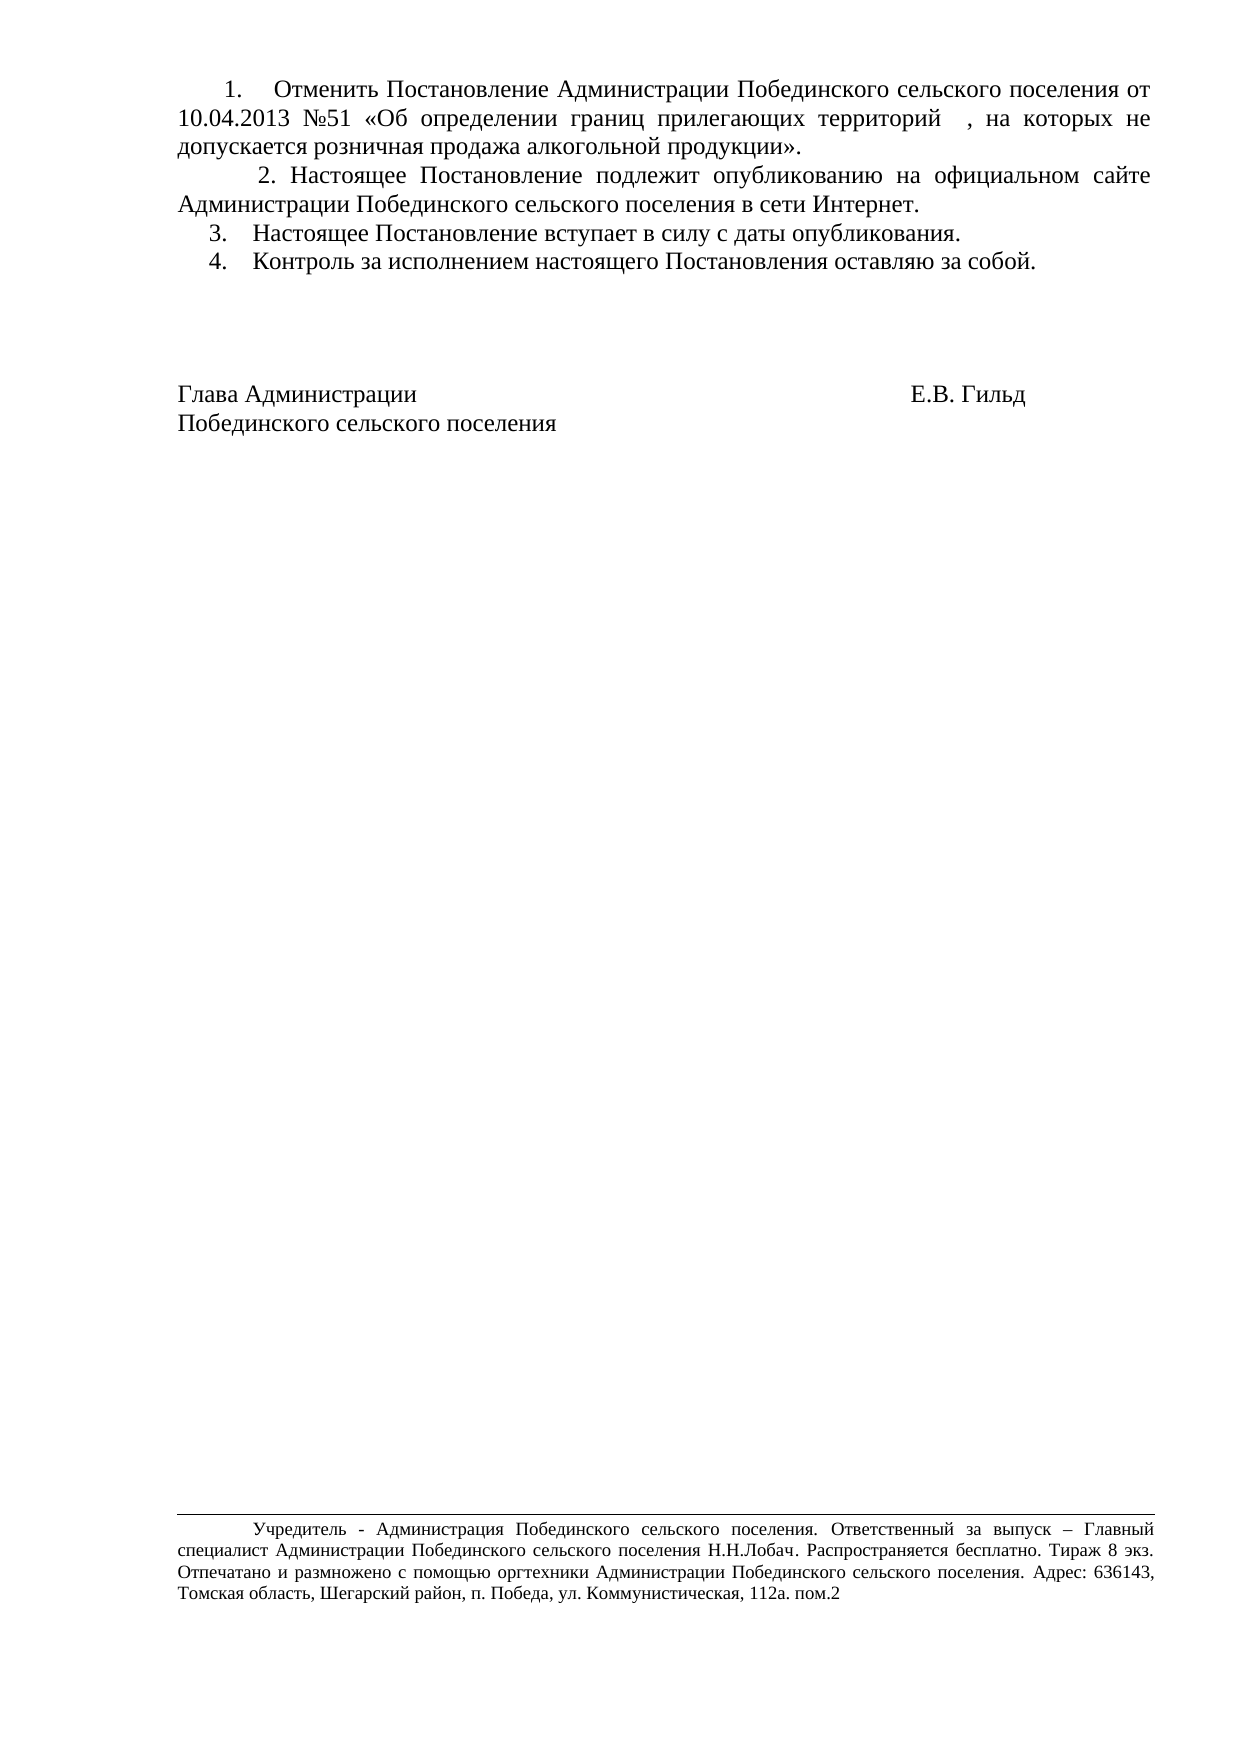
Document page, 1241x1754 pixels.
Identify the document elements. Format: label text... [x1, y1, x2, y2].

text 2. Настоящее Постановление подлежит опубликованию на официальном сайте Администрации Побединского сельского поселения в сети Интернет. [177, 160, 1152, 218]
text 3. Настоящее Постановление вступает в силу с даты опубликования. [177, 218, 1152, 246]
text Побединского сельского поселения [177, 408, 1152, 436]
text 4. Контроль за исполнением настоящего Постановления оставляю за собой. [177, 246, 1152, 275]
text Глава Администрации Е.В. Гильд [177, 379, 1152, 408]
text 1. Отменить Постановление Администрации Побединского сельского поселения от 10.04.2013 №51 «Об определении границ прилегающих территорий , на которых не допускается розничная продажа алкогольной продукции». [177, 74, 1152, 160]
text Учредитель - Администрация Побединского сельского поселения. Ответственный за выпуск – Главный специалист Администрации Побединского сельского поселения Н.Н.Лобач. Распространяется бесплатно. Тираж 8 экз. Отпечатано и размножено с помощью оргтехники Администрации Побединского сельского поселения. Адрес: 636143, Томская область, Шегарский район, п. Победа, ул. Коммунистическая, 112а. пом.2 [177, 1515, 1155, 1604]
